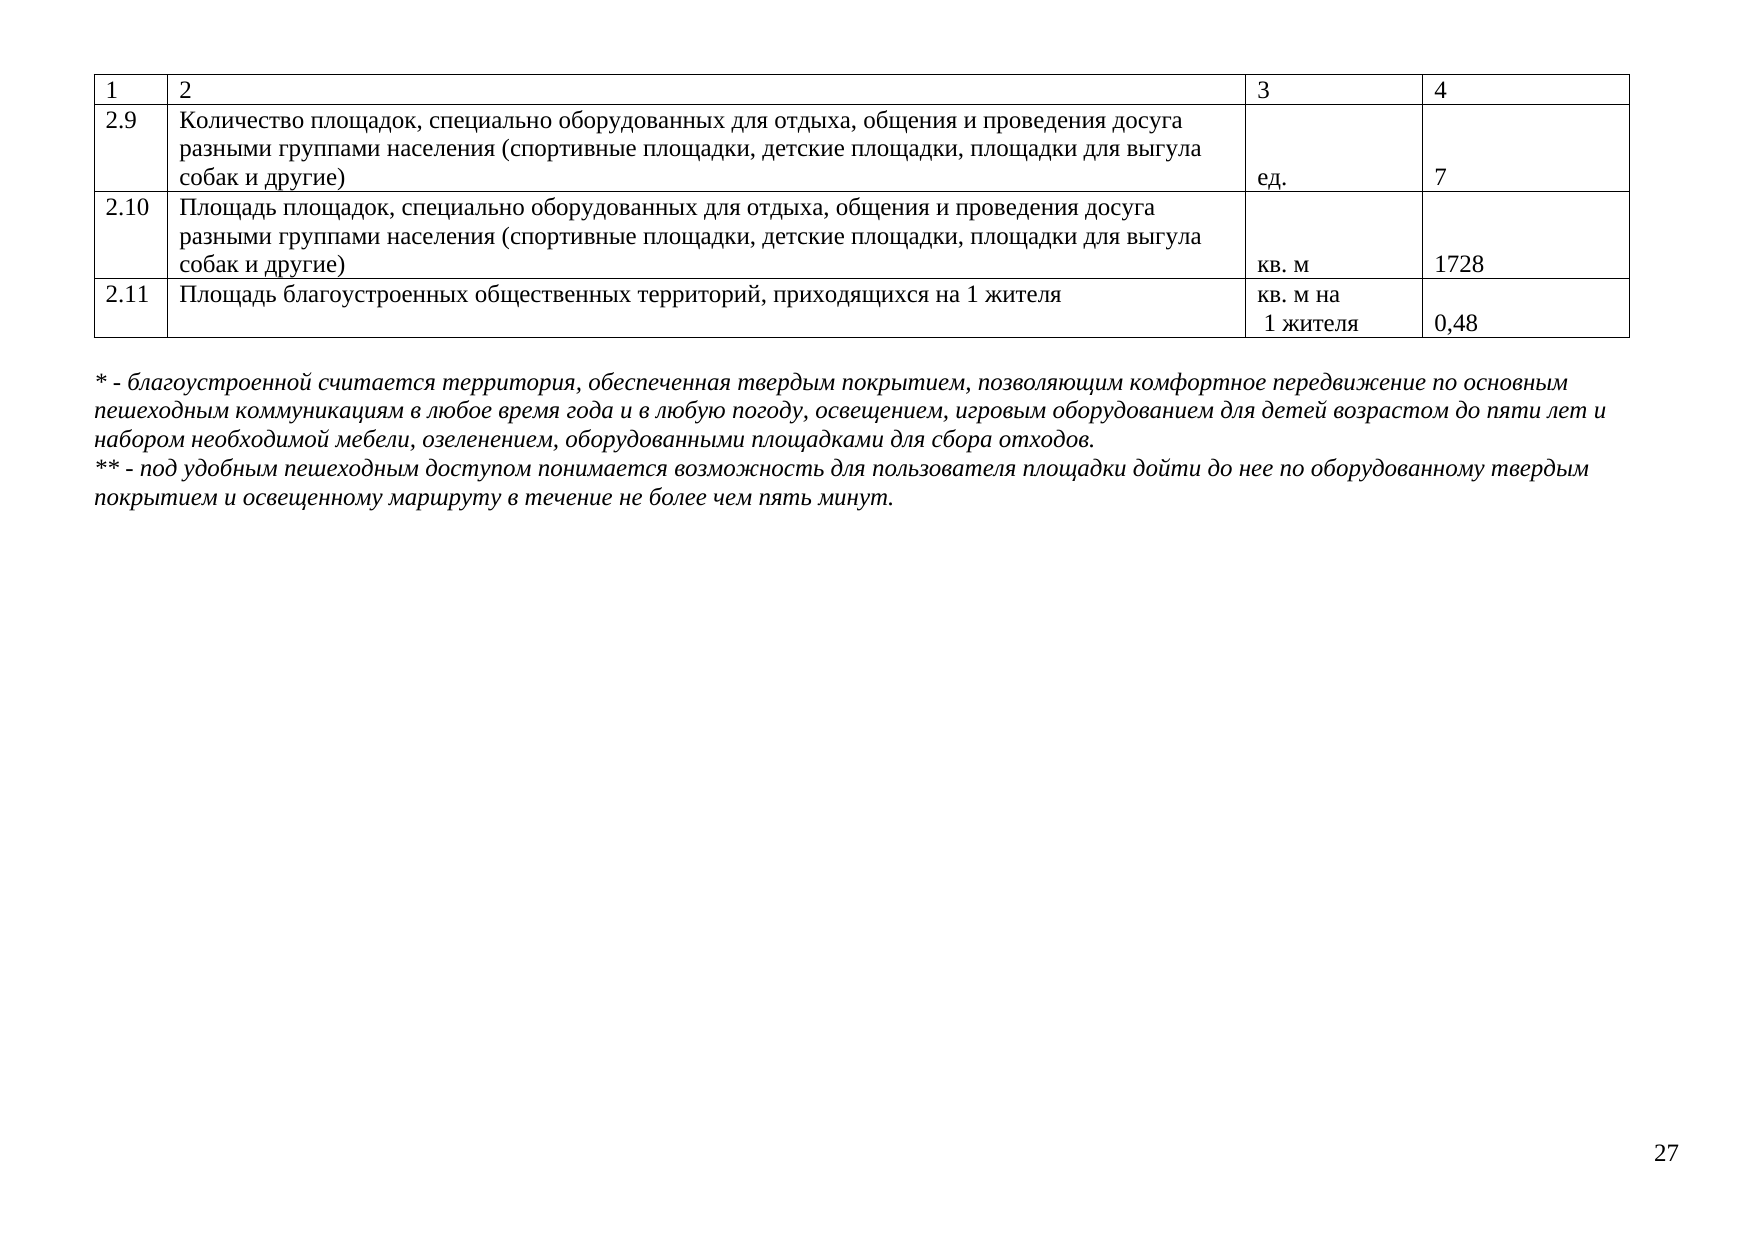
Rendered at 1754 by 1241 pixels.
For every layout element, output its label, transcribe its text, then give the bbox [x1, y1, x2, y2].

table_header 1 [95, 75, 167, 104]
table_cell Количество площадок, специально оборудованных для отдыха, общения и проведения досуга разными группами населения (спортивные площадки, детские площадки, площадки для выгула собак и другие) [168, 105, 1245, 191]
text ** - под удобным пешеходным доступом понимается возможность для пользователя площадки дойти до нее по оборудованному твердым покрытием и освещенному маршруту в течение не более чем пять минут. [94, 453, 1679, 510]
table_cell 2.11 [95, 279, 167, 337]
table_cell Площадь благоустроенных общественных территорий, приходящихся на 1 жителя [168, 279, 1245, 337]
table_cell кв. м на 1 жителя [1246, 279, 1422, 337]
table_cell 2.10 [95, 192, 167, 278]
table_header 3 [1246, 75, 1422, 104]
table_cell 2.9 [95, 105, 167, 191]
table_header 2 [168, 75, 1245, 104]
table_cell 1728 [1423, 192, 1629, 278]
table_cell 0,48 [1423, 279, 1629, 337]
table_cell Площадь площадок, специально оборудованных для отдыха, общения и проведения досуга разными группами населения (спортивные площадки, детские площадки, площадки для выгула собак и другие) [168, 192, 1245, 278]
text * - благоустроенной считается территория, обеспеченная твердым покрытием, позволяющим комфортное передвижение по основным пешеходным коммуникациям в любое время года и в любую погоду, освещением, игровым оборудованием для детей возрастом до пяти лет и набором необходимой мебели, озеленением, оборудованными площадками для сбора отходов. [94, 367, 1679, 453]
table_cell ед. [1246, 105, 1422, 191]
table_cell 7 [1423, 105, 1629, 191]
table_header 4 [1423, 75, 1629, 104]
table_cell кв. м [1246, 192, 1422, 278]
